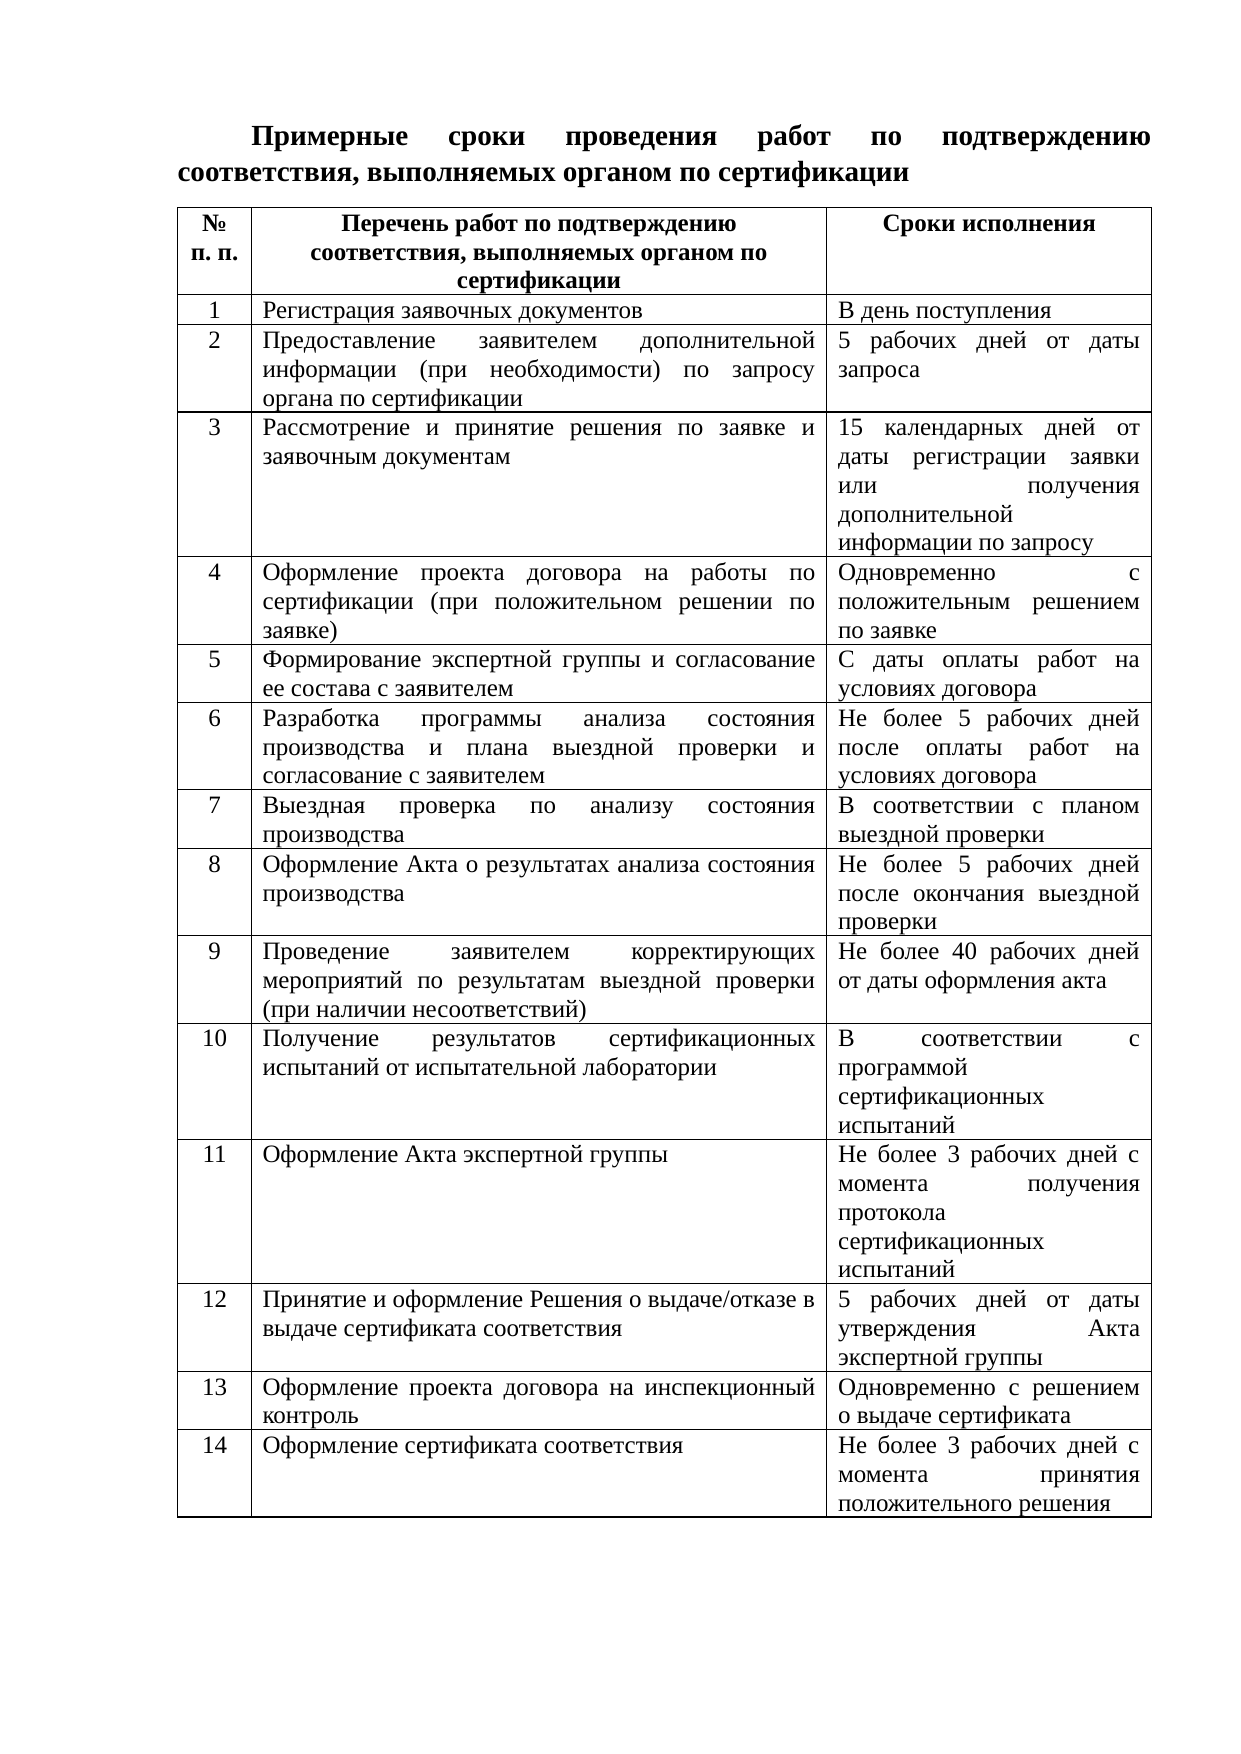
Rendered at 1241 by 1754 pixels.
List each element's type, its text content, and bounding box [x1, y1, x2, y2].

table_cell Оформление Акта экспертной группы [252, 1140, 826, 1283]
table_cell Выездная проверка по анализу состояния производства [252, 790, 826, 848]
table_cell Оформление проекта договора на работы по сертификации (при положительном решении по заявке) [252, 557, 826, 643]
table_cell 1 [178, 295, 251, 324]
table_cell Предоставление заявителем дополнительной информации (при необходимости) по запросу органа по сертификации [252, 325, 826, 411]
table_cell Не более 40 рабочих дней от даты оформления акта [827, 936, 1151, 1022]
table_cell 12 [178, 1284, 251, 1371]
table_cell В соответствии с планом выездной проверки [827, 790, 1151, 848]
table_cell 9 [178, 936, 251, 1022]
table_cell 11 [178, 1140, 251, 1283]
table_cell Не более 3 рабочих дней с момента принятия положительного решения [827, 1430, 1151, 1516]
table_header Перечень работ по подтверждению соответствия, выполняемых органом по сертификации [252, 208, 826, 294]
table_cell Оформление сертификата соответствия [252, 1430, 826, 1516]
table_cell 3 [178, 413, 251, 556]
table_cell Регистрация заявочных документов [252, 295, 826, 324]
table_cell Рассмотрение и принятие решения по заявке и заявочным документам [252, 413, 826, 556]
table_cell Не более 5 рабочих дней после окончания выездной проверки [827, 849, 1151, 935]
table_header № п. п. [178, 208, 251, 294]
table_cell Одновременно с решением о выдаче сертификата [827, 1372, 1151, 1429]
table_cell 14 [178, 1430, 251, 1516]
table_cell Разработка программы анализа состояния производства и плана выездной проверки и согласование с заявителем [252, 703, 826, 789]
table_cell С даты оплаты работ на условиях договора [827, 645, 1151, 702]
table_cell Не более 3 рабочих дней с момента получения протокола сертификационных испытаний [827, 1140, 1151, 1283]
table_cell 8 [178, 849, 251, 935]
table_cell 4 [178, 557, 251, 643]
table_cell 2 [178, 325, 251, 411]
table_cell Одновременно с положительным решением по заявке [827, 557, 1151, 643]
table_cell 10 [178, 1024, 251, 1138]
table_cell 5 [178, 645, 251, 702]
table_header Сроки исполнения [827, 208, 1151, 294]
table_cell В день поступления [827, 295, 1151, 324]
table_cell 6 [178, 703, 251, 789]
text Примерные сроки проведения работ по подтверждению соответствия, выполняемых органом по сертификации [177, 118, 1152, 188]
table_cell В соответствии с программой сертификационных испытаний [827, 1024, 1151, 1138]
table_cell 5 рабочих дней от даты утверждения Акта экспертной группы [827, 1284, 1151, 1371]
table_cell Оформление Акта о результатах анализа состояния производства [252, 849, 826, 935]
table_cell Принятие и оформление Решения о выдаче/отказе в выдаче сертификата соответствия [252, 1284, 826, 1371]
table_cell 15 календарных дней от даты регистрации заявки или получения дополнительной информации по запросу [827, 413, 1151, 556]
table_cell Проведение заявителем корректирующих мероприятий по результатам выездной проверки (при наличии несоответствий) [252, 936, 826, 1022]
table_cell Формирование экспертной группы и согласование ее состава с заявителем [252, 645, 826, 702]
table_cell 5 рабочих дней от даты запроса [827, 325, 1151, 411]
table_cell Не более 5 рабочих дней после оплаты работ на условиях договора [827, 703, 1151, 789]
table_cell 13 [178, 1372, 251, 1429]
table_cell Оформление проекта договора на инспекционный контроль [252, 1372, 826, 1429]
table_cell 7 [178, 790, 251, 848]
table_cell Получение результатов сертификационных испытаний от испытательной лаборатории [252, 1024, 826, 1138]
